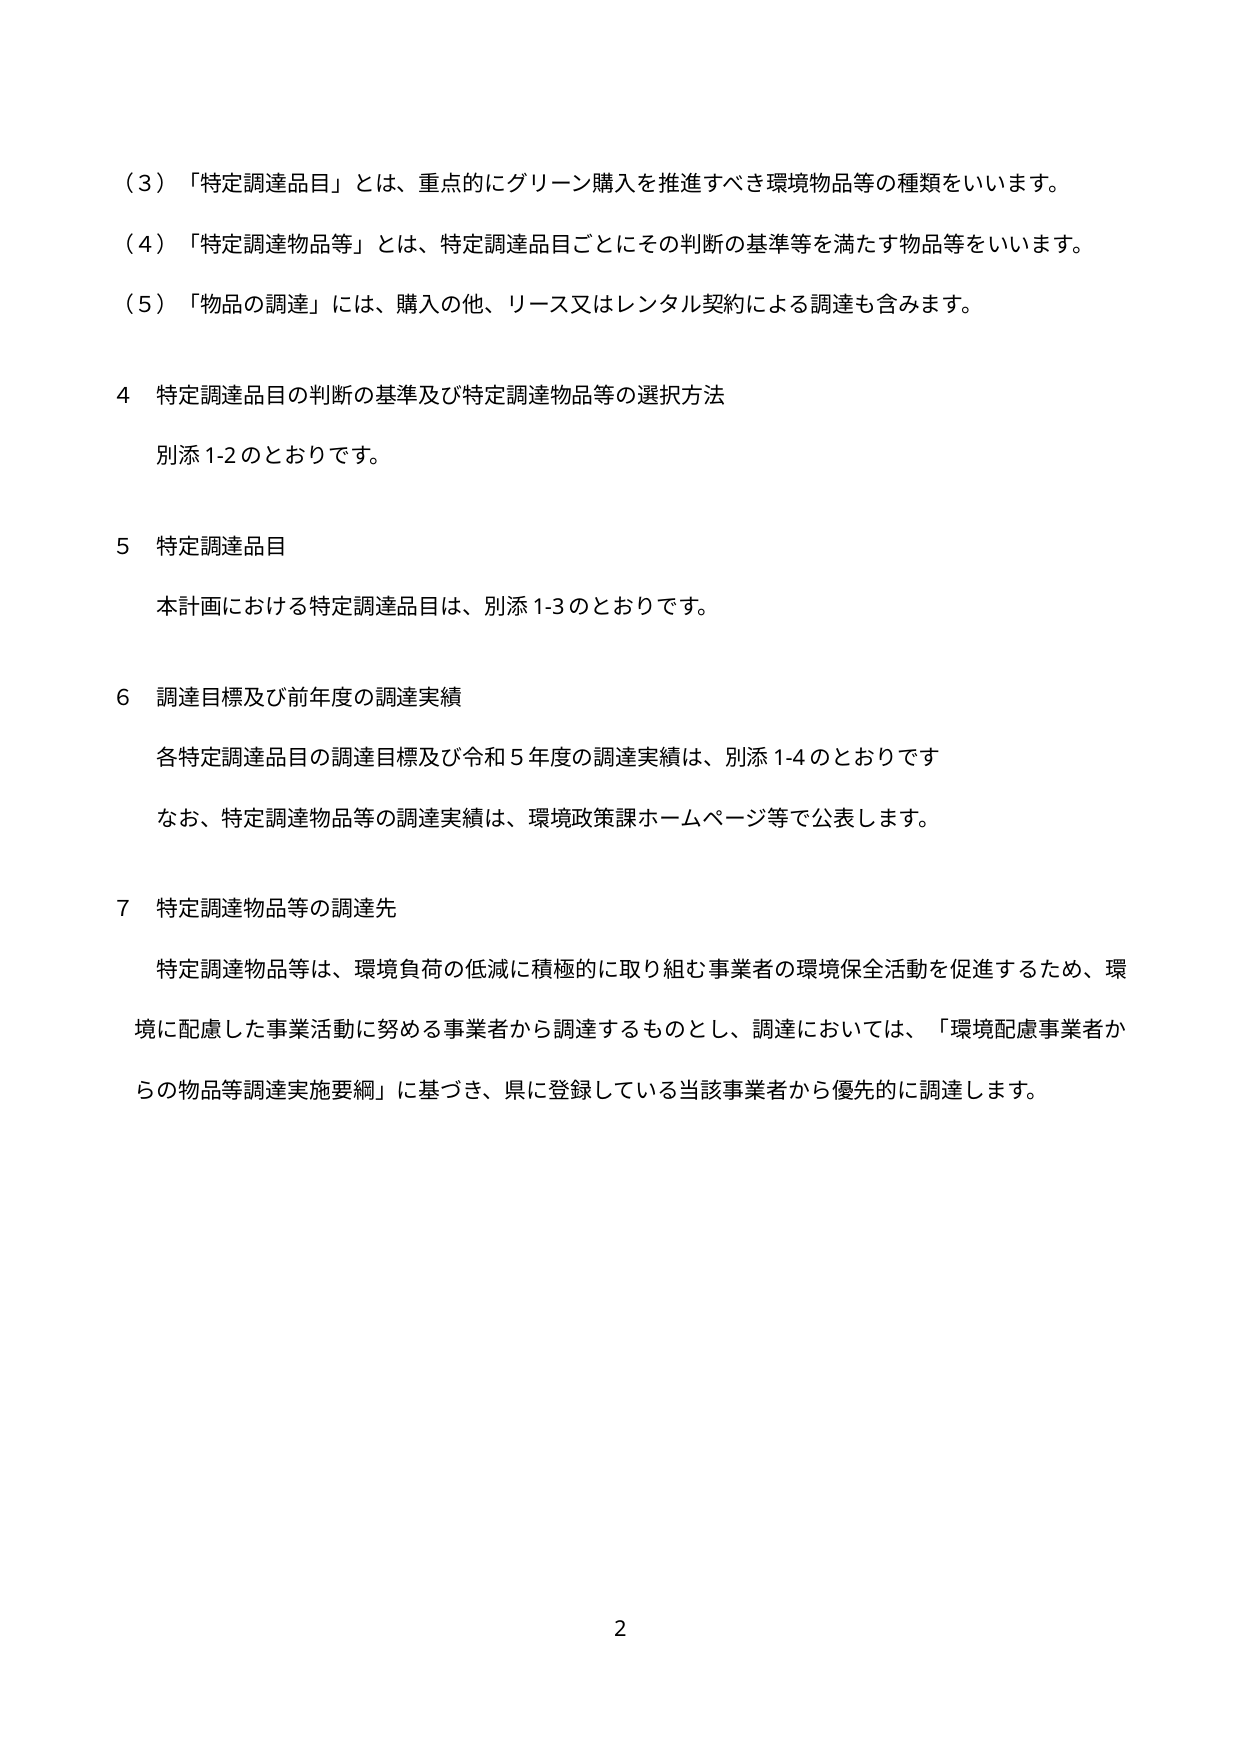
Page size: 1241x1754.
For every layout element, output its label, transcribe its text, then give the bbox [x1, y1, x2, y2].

text ６ 調達目標及び前年度の調達実績 [112, 666, 1128, 726]
text ４ 特定調達品目の判断の基準及び特定調達物品等の選択方法 [112, 363, 1128, 424]
text （５）「物品の調達」には、購入の他、リース又はレンタル契約による調達も含みます。 [112, 273, 1128, 333]
text 本計画における特定調達品目は、別添1-3のとおりです。 [112, 575, 1128, 635]
text ５ 特定調達品目 [112, 514, 1128, 575]
text （３）「特定調達品目」とは、重点的にグリーン購入を推進すべき環境物品等の種類をいいます。 [112, 152, 1128, 212]
text 特定調達物品等は、環境負荷の低減に積極的に取り組む事業者の環境保全活動を促進するため、環境に配慮した事業活動に努める事業者から調達するものとし、調達においては、「環境配慮事業者からの物品等調達実施要綱」に基づき、県に登録している当該事業者から優先的に調達します。 [134, 937, 1128, 1119]
text 別添1-2のとおりです。 [112, 424, 1128, 484]
text 各特定調達品目の調達目標及び令和５年度の調達実績は、別添1-4のとおりです [112, 726, 1128, 786]
text なお、特定調達物品等の調達実績は、環境政策課ホームページ等で公表します。 [112, 786, 1128, 847]
text （４）「特定調達物品等」とは、特定調達品目ごとにその判断の基準等を満たす物品等をいいます。 [112, 212, 1128, 273]
text ７ 特定調達物品等の調達先 [112, 877, 1128, 937]
